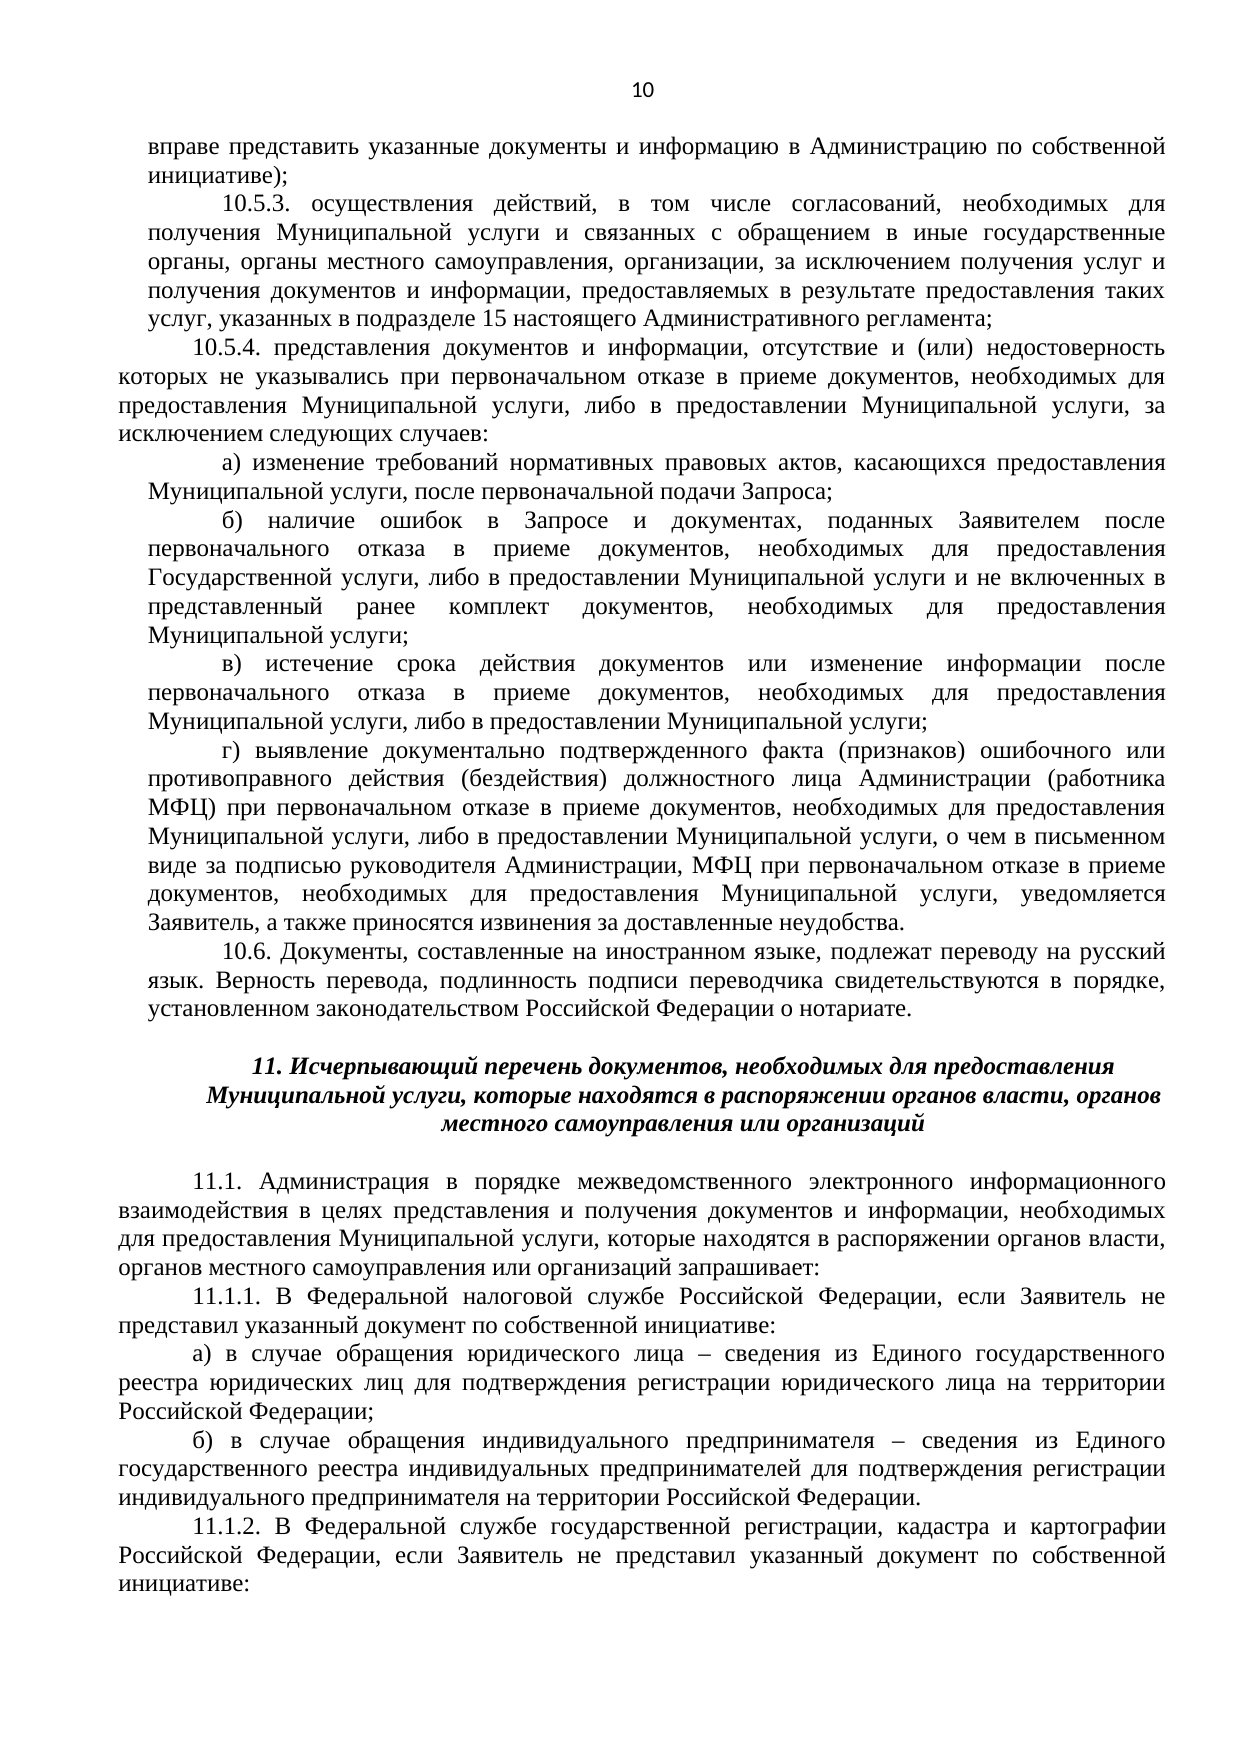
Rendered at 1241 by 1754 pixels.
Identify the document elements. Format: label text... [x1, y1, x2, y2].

list б) в случае обращения индивидуального предпринимателя – сведения из Единого государственного реестра индивидуальных предпринимателей для подтверждения регистрации индивидуального предпринимателя на территории Российской Федерации. [118, 1425, 1167, 1511]
list 11.1.2. В Федеральной службе государственной регистрации, кадастра и картографии Российской Федерации, если Заявитель не представил указанный документ по собственной инициативе: [118, 1511, 1167, 1597]
text 10.5.3. осуществления действий, в том числе согласований, необходимых для получения Муниципальной услуги и связанных с обращением в иные государственные органы, органы местного самоуправления, организации, за исключением получения услуг и получения документов и информации, предоставляемых в результате предоставления таких услуг, указанных в подразделе 15 настоящего Административного регламента; [148, 188, 1167, 332]
text 10.6. Документы, составленные на иностранном языке, подлежат переводу на русский язык. Верность перевода, подлинность подписи переводчика свидетельствуются в порядке, установленном законодательством Российской Федерации о нотариате. [148, 936, 1167, 1022]
list 11.1. Администрация в порядке межведомственного электронного информационного взаимодействия в целях представления и получения документов и информации, необходимых для предоставления Муниципальной услуги, которые находятся в распоряжении органов власти, органов местного самоуправления или организаций запрашивает: [118, 1166, 1167, 1281]
text в) истечение срока действия документов или изменение информации после первоначального отказа в приеме документов, необходимых для предоставления Муниципальной услуги, либо в предоставлении Муниципальной услуги; [148, 648, 1167, 735]
list 10.5.4. представления документов и информации, отсутствие и (или) недостоверность которых не указывались при первоначальном отказе в приеме документов, необходимых для предоставления Муниципальной услуги, либо в предоставлении Муниципальной услуги, за исключением следующих случаев: [118, 332, 1167, 447]
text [148, 131, 1167, 188]
list а) в случае обращения юридического лица – сведения из Единого государственного реестра юридических лиц для подтверждения регистрации юридического лица на территории Российской Федерации; [118, 1338, 1167, 1425]
text а) изменение требований нормативных правовых актов, касающихся предоставления Муниципальной услуги, после первоначальной подачи Запроса; [148, 447, 1167, 505]
list 11.1.1. В Федеральной налоговой службе Российской Федерации, если Заявитель не представил указанный документ по собственной инициативе: [118, 1281, 1167, 1338]
text б) наличие ошибок в Запросе и документах, поданных Заявителем после первоначального отказа в приеме документов, необходимых для предоставления Государственной услуги, либо в предоставлении Муниципальной услуги и не включенных в представленный ранее комплект документов, необходимых для предоставления Муниципальной услуги; [148, 505, 1167, 648]
text 11. Исчерпывающий перечень документов, необходимых для предоставления Муниципальной услуги, которые находятся в распоряжении органов власти, органов местного самоуправления или организаций [200, 1051, 1167, 1137]
text г) выявление документально подтвержденного факта (признаков) ошибочного или противоправного действия (бездействия) должностного лица Администрации (работника МФЦ) при первоначальном отказе в приеме документов, необходимых для предоставления Муниципальной услуги, либо в предоставлении Муниципальной услуги, о чем в письменном виде за подписью руководителя Администрации, МФЦ при первоначальном отказе в приеме документов, необходимых для предоставления Муниципальной услуги, уведомляется Заявитель, а также приносятся извинения за доставленные неудобства. [148, 735, 1167, 936]
